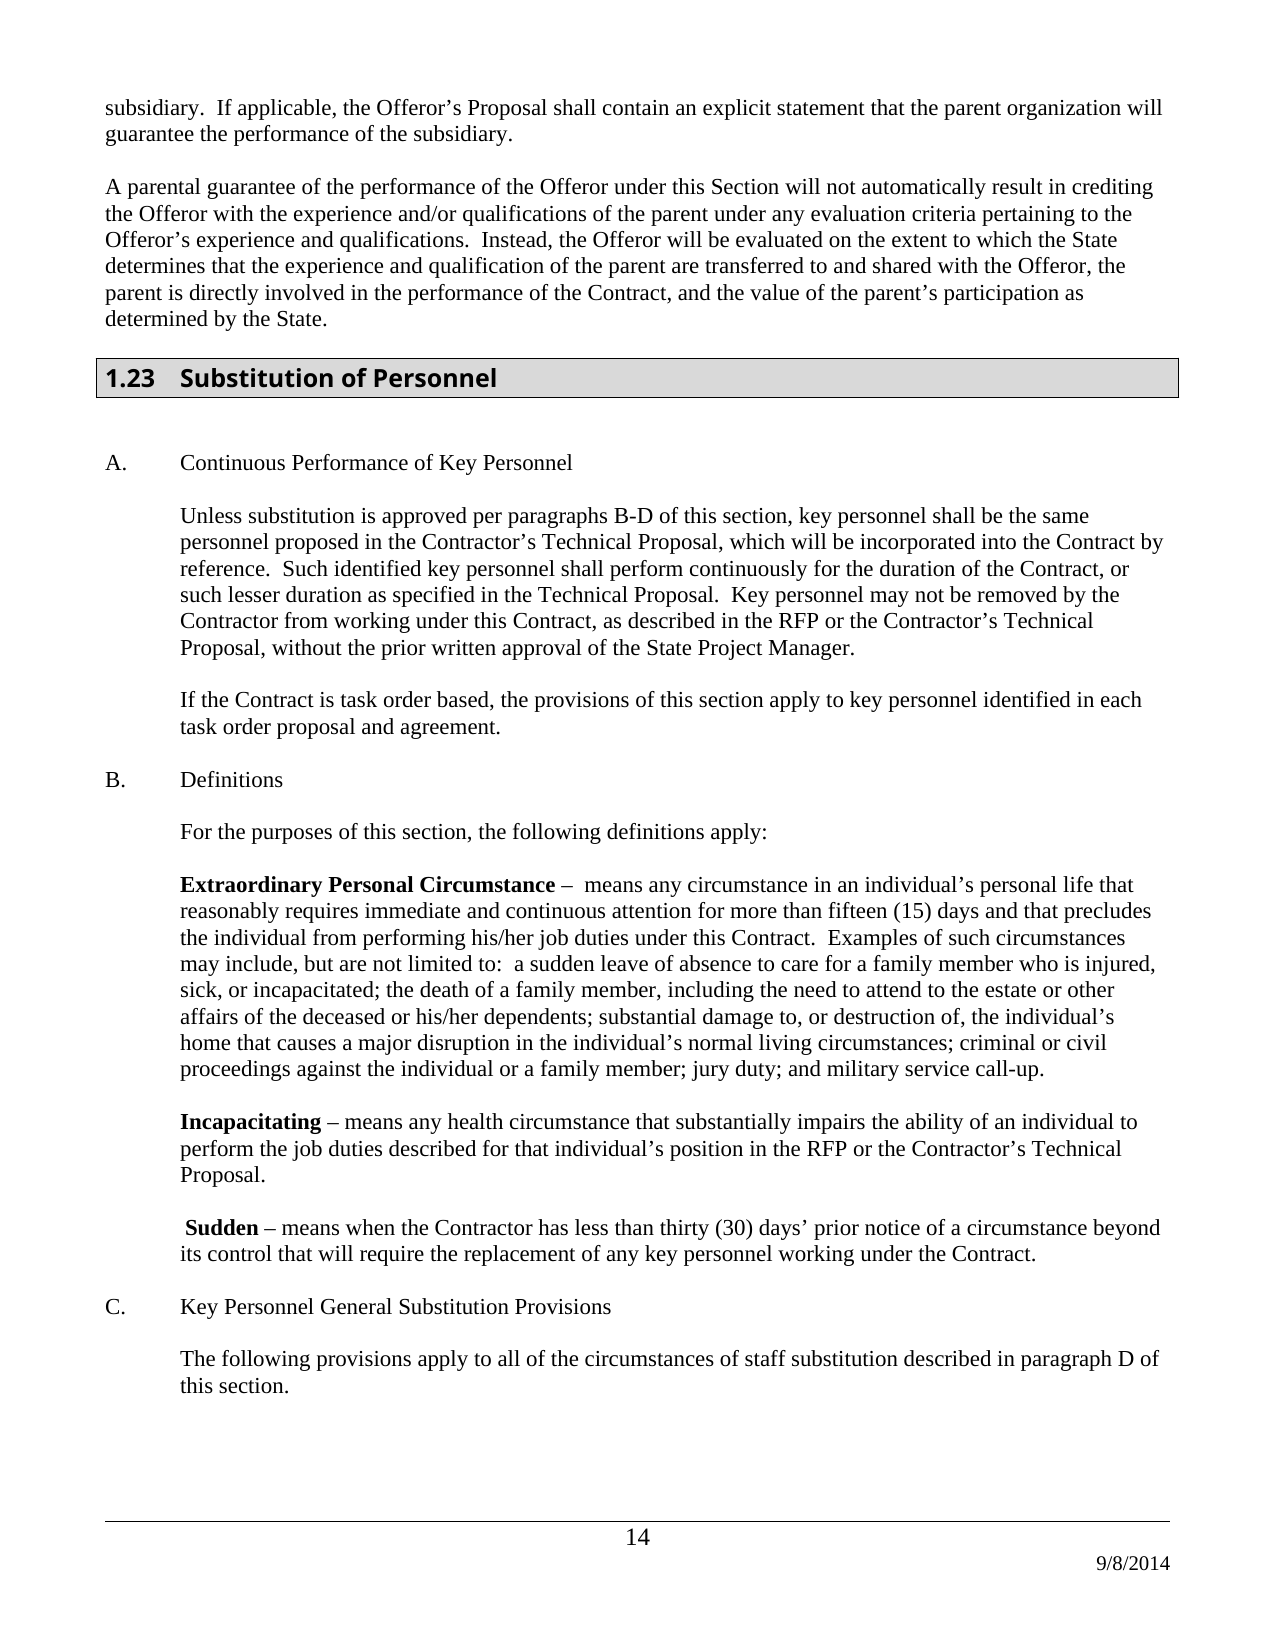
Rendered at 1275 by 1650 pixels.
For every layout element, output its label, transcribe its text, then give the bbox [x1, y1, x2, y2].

text C. Key Personnel General Substitution Provisions [105, 1293, 1170, 1319]
text A parental guarantee of the performance of the Offeror under this Section will not automatically result in crediting the Offeror with the experience and/or qualifications of the parent under any evaluation criteria pertaining to the Offeror’s experience and qualifications. Instead, the Offeror will be evaluated on the extent to which the State determines that the experience and qualification of the parent are transferred to and shared with the Offeror, the parent is directly involved in the performance of the Contract, and the value of the parent’s participation as determined by the State. [105, 173, 1170, 331]
text Extraordinary Personal Circumstance – means any circumstance in an individual’s personal life that reasonably requires immediate and continuous attention for more than fifteen (15) days and that precludes the individual from performing his/her job duties under this Contract. Examples of such circumstances may include, but are not limited to: a sudden leave of absence to care for a family member who is injured, sick, or incapacitated; the death of a family member, including the need to attend to the estate or other affairs of the deceased or his/her dependents; substantial damage to, or destruction of, the individual’s home that causes a major disruption in the individual’s normal living circumstances; criminal or civil proceedings against the individual or a family member; jury duty; and military service call-up. [180, 871, 1170, 1082]
text B. Definitions [105, 766, 1170, 792]
text Sudden – means when the Contractor has less than thirty (30) days’ prior notice of a circumstance beyond its control that will require the replacement of any key personnel working under the Contract. [180, 1214, 1170, 1266]
text For the purposes of this section, the following definitions apply: [105, 818, 1170, 845]
list Continuous Performance of Key Personnel [105, 449, 1170, 476]
text The following provisions apply to all of the circumstances of staff substitution described in paragraph D of this section. [180, 1345, 1170, 1398]
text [105, 94, 1170, 147]
subtitle 1.23 Substitution of Personnel [97, 359, 1178, 397]
text Incapacitating – means any health circumstance that substantially impairs the ability of an individual to perform the job duties described for that individual’s position in the RFP or the Contractor’s Technical Proposal. [180, 1108, 1170, 1187]
text If the Contract is task order based, the provisions of this section apply to key personnel identified in each task order proposal and agreement. [180, 687, 1170, 739]
text Unless substitution is approved per paragraphs B-D of this section, key personnel shall be the same personnel proposed in the Contractor’s Technical Proposal, which will be incorporated into the Contract by reference. Such identified key personnel shall perform continuously for the duration of the Contract, or such lesser duration as specified in the Technical Proposal. Key personnel may not be removed by the Contractor from working under this Contract, as described in the RFP or the Contractor’s Technical Proposal, without the prior written approval of the State Project Manager. [180, 502, 1170, 660]
